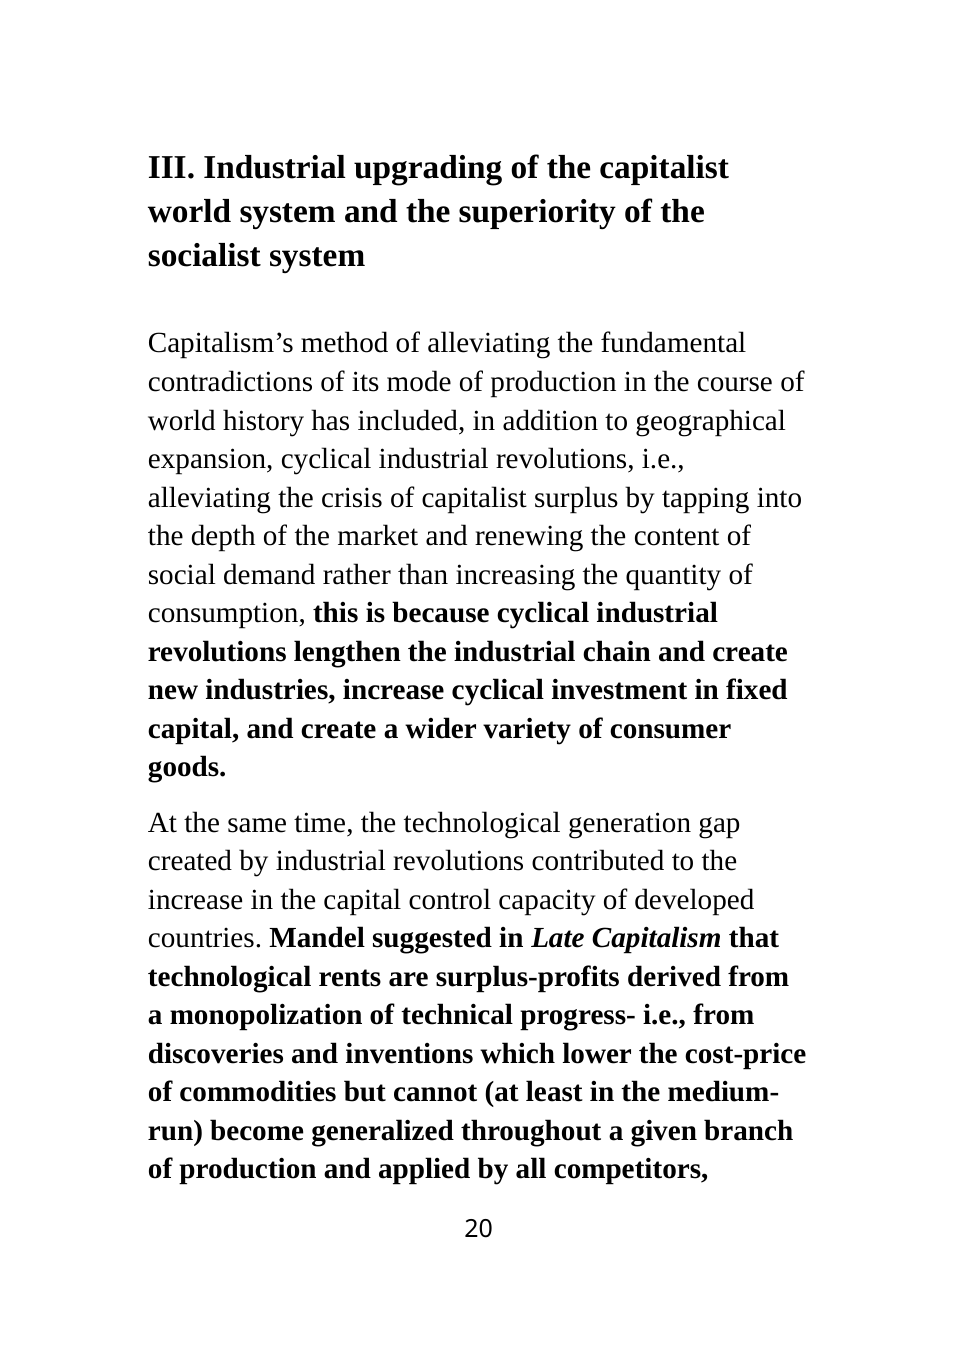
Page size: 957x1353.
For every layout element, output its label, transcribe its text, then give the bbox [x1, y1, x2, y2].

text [148, 805, 809, 1185]
subtitle III. Industrial upgrading of the capitalist world system and the superiority of the socialist system [148, 148, 809, 274]
text Capitalism’s method of alleviating the fundamental contradictions of its mode of production in the course of world history has included, in addition to geographical expansion, cyclical industrial revolutions, i.e., alleviating the crisis of capitalist surplus by tapping into the depth of the market and renewing the content of social demand rather than increasing the quantity of consumption, this is because cyclical industrial revolutions lengthen the industrial chain and create new industries, increase cyclical investment in fixed capital, and create a wider variety of consumer goods. [148, 326, 809, 783]
